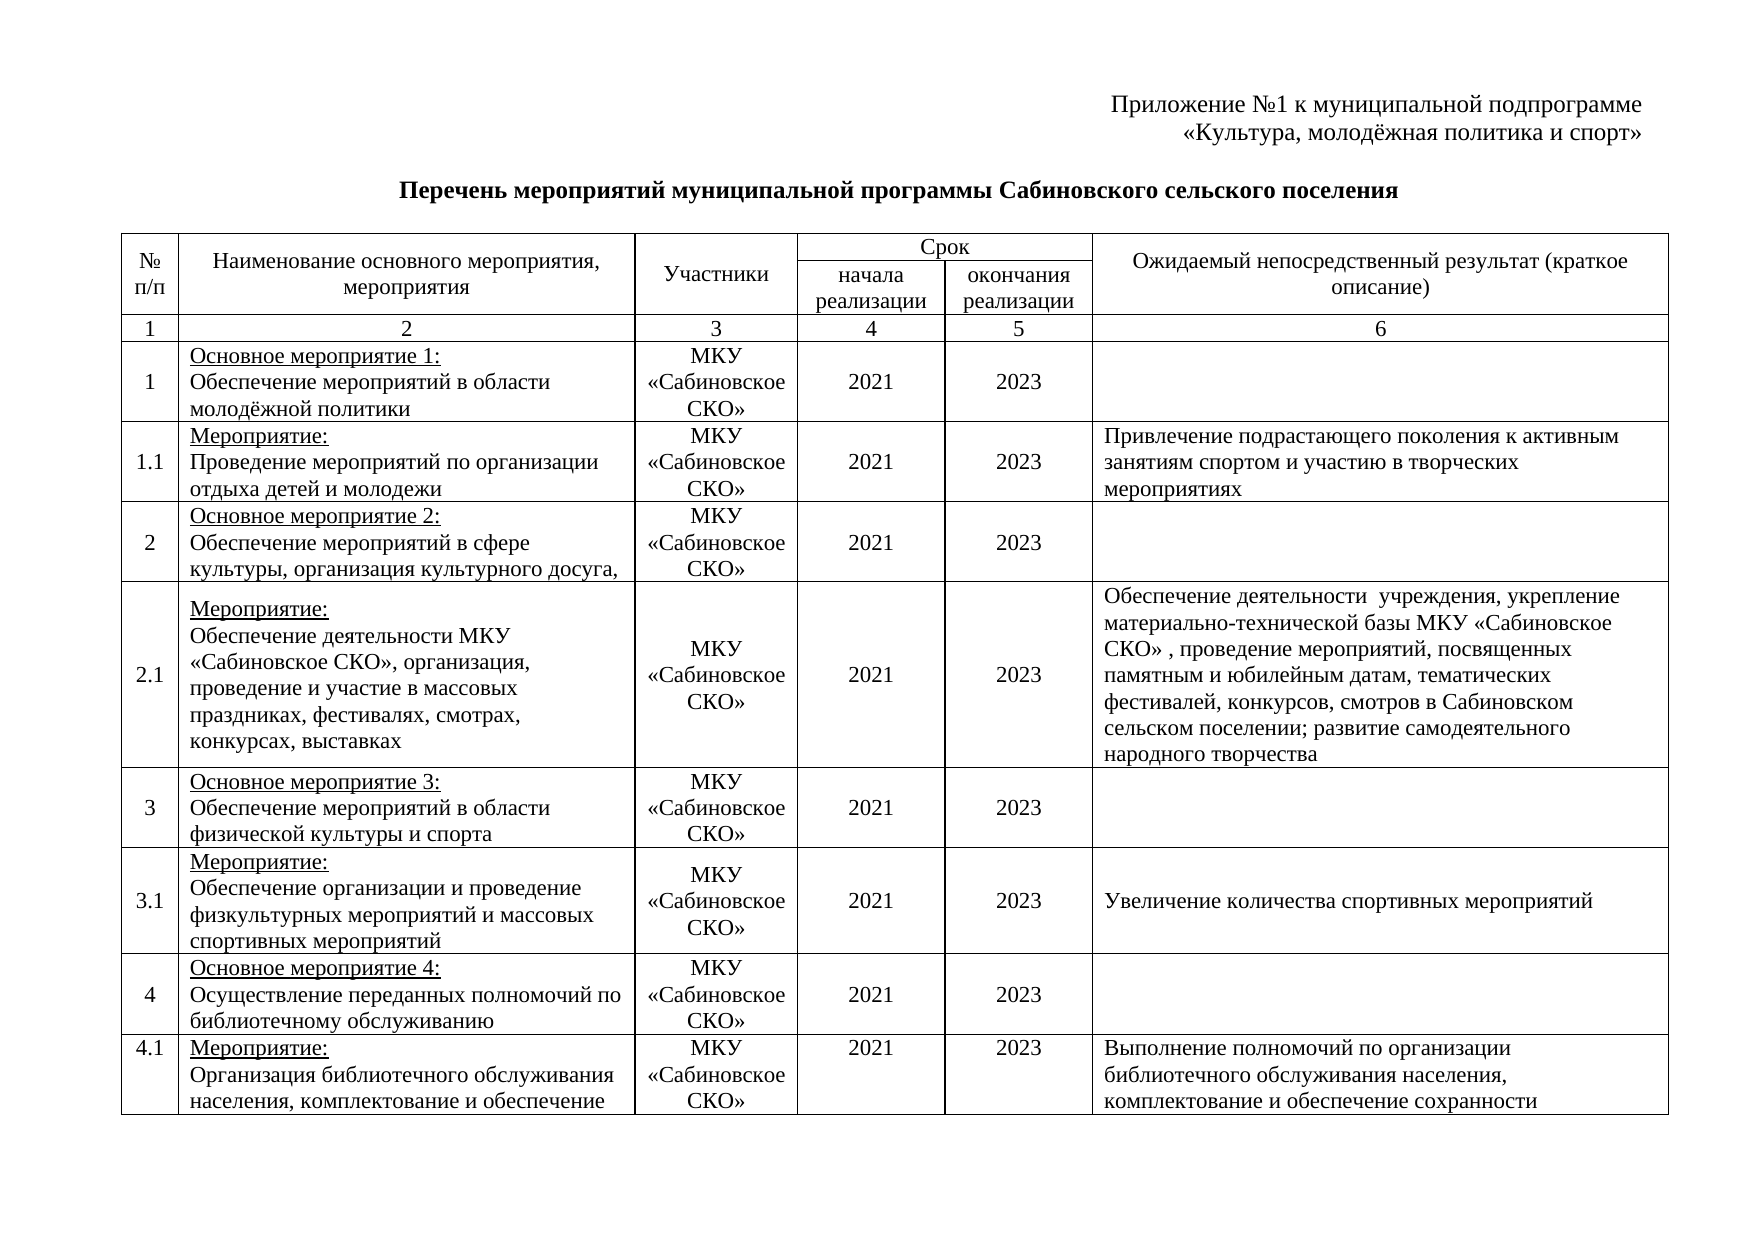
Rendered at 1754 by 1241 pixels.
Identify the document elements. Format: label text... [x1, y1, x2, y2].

table_cell 4.1 [122, 1035, 178, 1113]
subtitle Перечень мероприятий муниципальной программы Сабиновского сельского поселения [133, 175, 1665, 204]
table_cell Мероприятие: Обеспечение деятельности МКУ «Сабиновское СКО», организация, проведение и участие в массовых праздниках, фестивалях, смотрах, конкурсах, выставках [179, 582, 634, 767]
table_cell [1093, 502, 1668, 581]
table_cell МКУ «Сабиновское СКО» [636, 422, 797, 501]
table_cell 4 [122, 954, 178, 1033]
table_cell 3 [122, 768, 178, 847]
table_cell 2023 [946, 342, 1092, 421]
table_cell 2023 [946, 768, 1092, 847]
table_cell 3 [636, 315, 797, 341]
table_cell МКУ «Сабиновское СКО» [636, 954, 797, 1033]
table_cell Основное мероприятие 3: Обеспечение мероприятий в области физической культуры и спорта [179, 768, 634, 847]
table_cell Основное мероприятие 2: Обеспечение мероприятий в сфере культуры, организация культурного досуга, [179, 502, 634, 581]
table_cell Мероприятие: Проведение мероприятий по организации отдыха детей и молодежи [179, 422, 634, 501]
table_cell Увеличение количества спортивных мероприятий [1093, 848, 1668, 953]
table_cell 2023 [946, 502, 1092, 581]
table_header Срок [798, 234, 1092, 260]
table_header № п/п [122, 234, 178, 313]
table_cell 3.1 [122, 848, 178, 953]
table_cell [179, 1035, 634, 1113]
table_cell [636, 1035, 797, 1113]
table_cell Основное мероприятие 4: Осуществление переданных полномочий по библиотечному обслуживанию [179, 954, 634, 1033]
table_cell 2021 [798, 502, 944, 581]
table_cell 1 [122, 315, 178, 341]
table_cell 2021 [798, 768, 944, 847]
table_cell 2.1 [122, 582, 178, 767]
table_cell 2021 [798, 342, 944, 421]
table_cell начала реализации [798, 261, 944, 313]
table_cell [1093, 954, 1668, 1033]
table_cell МКУ «Сабиновское СКО» [636, 342, 797, 421]
table_cell Мероприятие: Обеспечение организации и проведение физкультурных мероприятий и массовых спортивных мероприятий [179, 848, 634, 953]
table_cell 1.1 [122, 422, 178, 501]
table_cell 4 [798, 315, 944, 341]
table_header Участники [636, 234, 797, 313]
table_cell МКУ «Сабиновское СКО» [636, 768, 797, 847]
table_cell [1093, 768, 1668, 847]
table_cell МКУ «Сабиновское СКО» [636, 502, 797, 581]
table_cell 2023 [946, 1035, 1092, 1113]
table_cell МКУ «Сабиновское СКО» [636, 582, 797, 767]
table_cell 2023 [946, 422, 1092, 501]
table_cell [1093, 1035, 1668, 1113]
table_cell 2023 [946, 582, 1092, 767]
table_cell 2021 [798, 954, 944, 1033]
table_cell МКУ «Сабиновское СКО» [636, 848, 797, 953]
table_cell 2023 [946, 954, 1092, 1033]
table_cell 1 [122, 342, 178, 421]
table_cell Обеспечение деятельности учреждения, укрепление материально-технической базы МКУ «Сабиновское СКО» , проведение мероприятий, посвященных памятным и юбилейным датам, тематических фестивалей, конкурсов, смотров в Сабиновском сельском поселении; развитие самодеятельного народного творчества [1093, 582, 1668, 767]
table_header Наименование основного мероприятия, мероприятия [179, 234, 634, 313]
text Приложение №1 к муниципальной подпрограмме [133, 89, 1642, 117]
table_cell 2021 [798, 848, 944, 953]
table_cell 2023 [946, 848, 1092, 953]
table_cell 2 [122, 502, 178, 581]
table_cell Привлечение подрастающего поколения к активным занятиям спортом и участию в творческих мероприятиях [1093, 422, 1668, 501]
table_cell 5 [946, 315, 1092, 341]
table_cell Основное мероприятие 1: Обеспечение мероприятий в области молодёжной политики [179, 342, 634, 421]
table_cell 2021 [798, 582, 944, 767]
text «Культура, молодёжная политика и спорт» [133, 117, 1642, 146]
table_cell 2 [179, 315, 634, 341]
table_cell 6 [1093, 315, 1668, 341]
table_header Ожидаемый непосредственный результат (краткое описание) [1093, 234, 1668, 313]
table_cell [1093, 342, 1668, 421]
table_cell 2021 [798, 422, 944, 501]
table_cell окончания реализации [946, 261, 1092, 313]
table_cell 2021 [798, 1035, 944, 1113]
